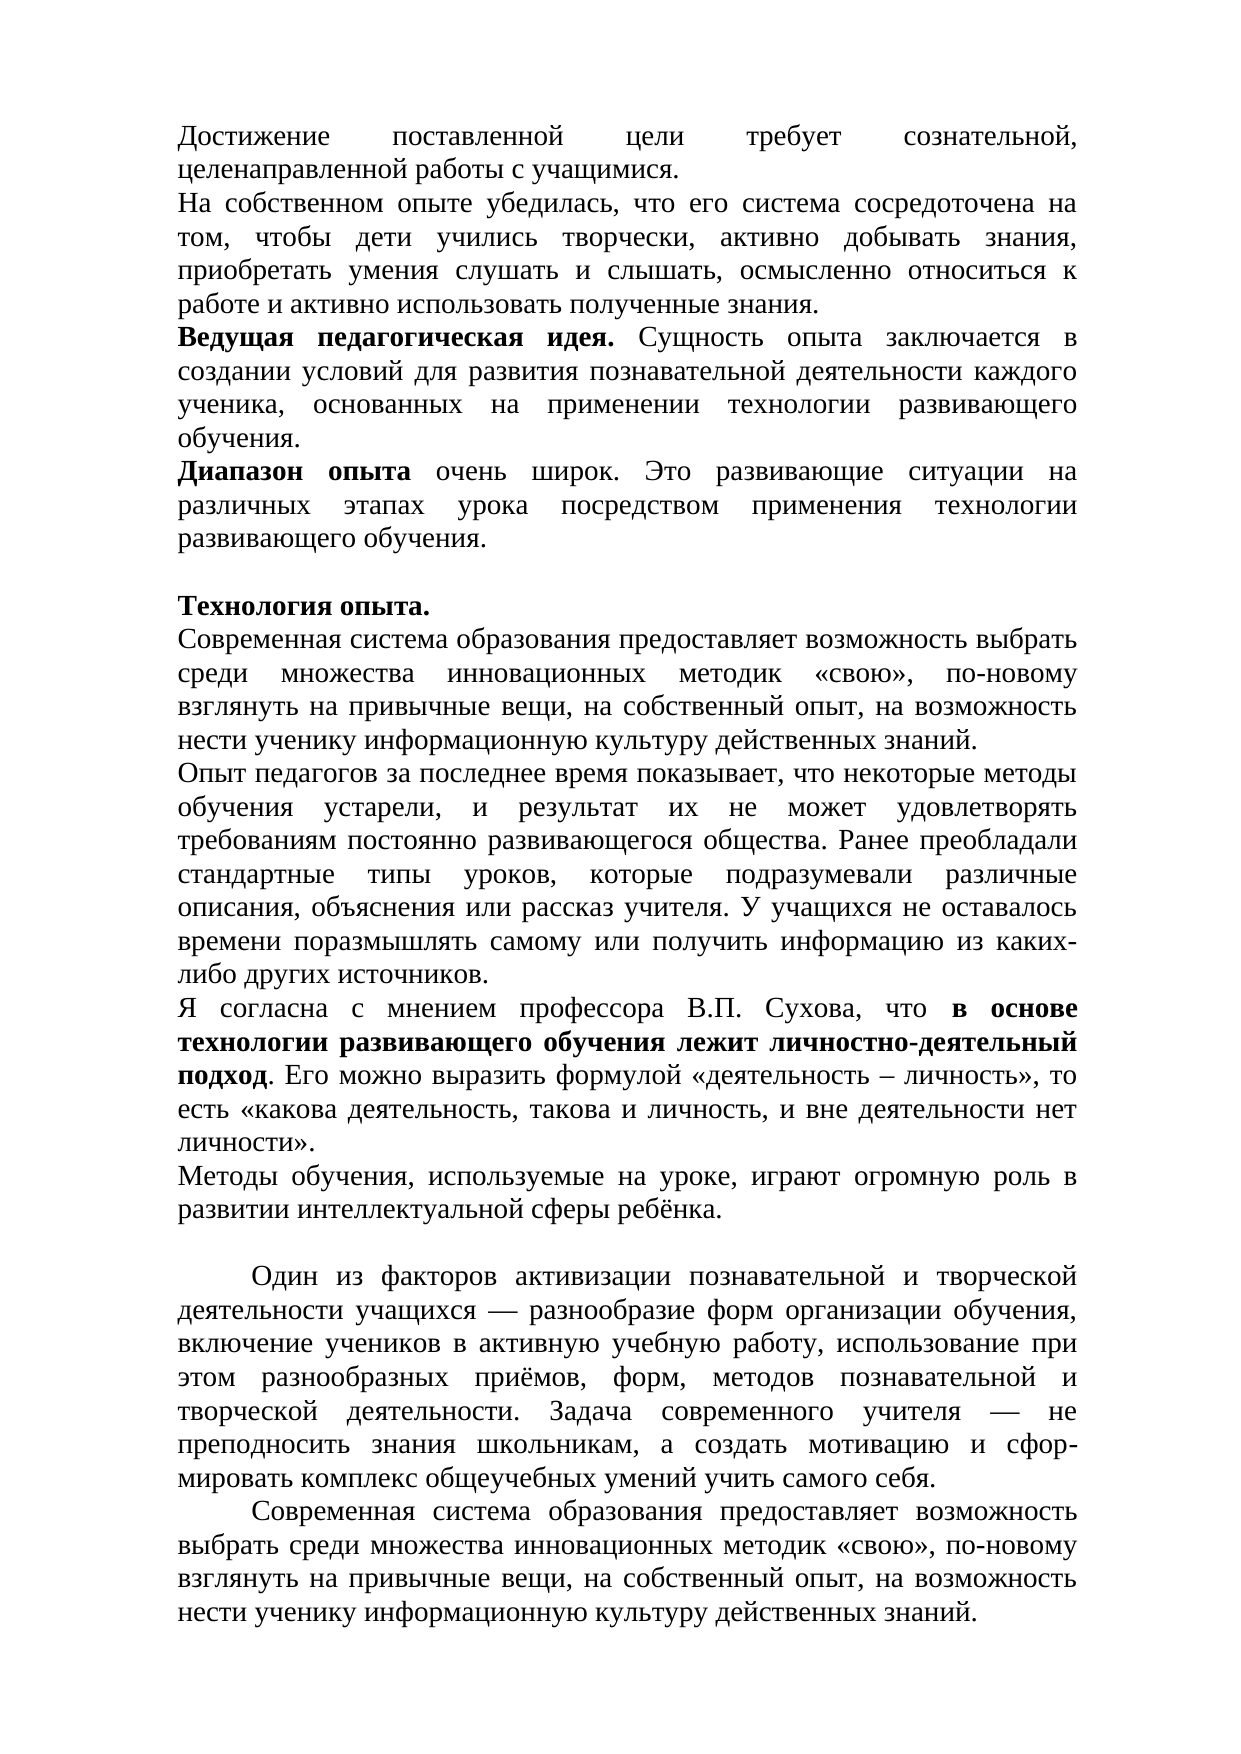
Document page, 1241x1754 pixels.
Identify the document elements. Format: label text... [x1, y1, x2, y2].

text Диапазон опыта очень широк. Это развивающие ситуации на различных этапах урока посредством применения технологии развивающего обучения. [177, 453, 1078, 554]
text Современная система образования предоставляет возможность выбрать среди множества инновационных методик «свою», по-новому взглянуть на привычные вещи, на собственный опыт, на возможность нести ученику информационную культуру действенных знаний. [177, 1493, 1078, 1627]
text На собственном опыте убедилась, что его система сосредоточена на том, чтобы дети учились творчески, активно добывать знания, приобретать умения слушать и слышать, осмысленно относиться к работе и активно использовать полученные знания. [177, 185, 1078, 319]
text Технология опыта. [177, 588, 1078, 621]
text Ведущая педагогическая идея. Сущность опыта заключается в создании условий для развития познавательной деятельности каждого ученика, основанных на применении технологии развивающего обучения. [177, 319, 1078, 453]
text Опыт педагогов за последнее время показывает, что некоторые методы обучения устарели, и результат их не может удовлетворять требованиям постоянно развивающегося общества. Ранее преобладали стандартные типы уроков, которые подразумевали различные описания, объяснения или рассказ учителя. У учащихся не оставалось времени поразмышлять самому или получить информацию из каких-либо других источников. [177, 755, 1078, 990]
text Методы обучения, используемые на уроке, играют огромную роль в развитии интеллектуальной сферы ребёнка. [177, 1158, 1078, 1225]
text Современная система образования предоставляет возможность выбрать среди множества инновационных методик «свою», по-новому взглянуть на привычные вещи, на собственный опыт, на возможность нести ученику информационную культуру действенных знаний. [177, 621, 1078, 755]
text Достижение поставленной цели требует сознательной, целенаправленной работы с учащимися. [177, 118, 1078, 185]
text Один из факторов активизации познавательной и творческой деятельности учащихся — разнообразие форм организации обучения, включение учеников в активную учебную работу, использование при этом разнообразных приёмов, форм, методов познавательной и творческой деятельности. Задача современного учителя — не преподносить знания школьникам, а создать мотивацию и сформировать комплекс общеучебных умений учить самого себя. [177, 1258, 1078, 1493]
text Я согласна с мнением профессора В.П. Сухова, что в основе технологии развивающего обучения лежит личностно-деятельный подход. Его можно выразить формулой «деятельность – личность», то есть «какова деятельность, такова и личность, и вне деятельности нет личности». [177, 990, 1078, 1158]
